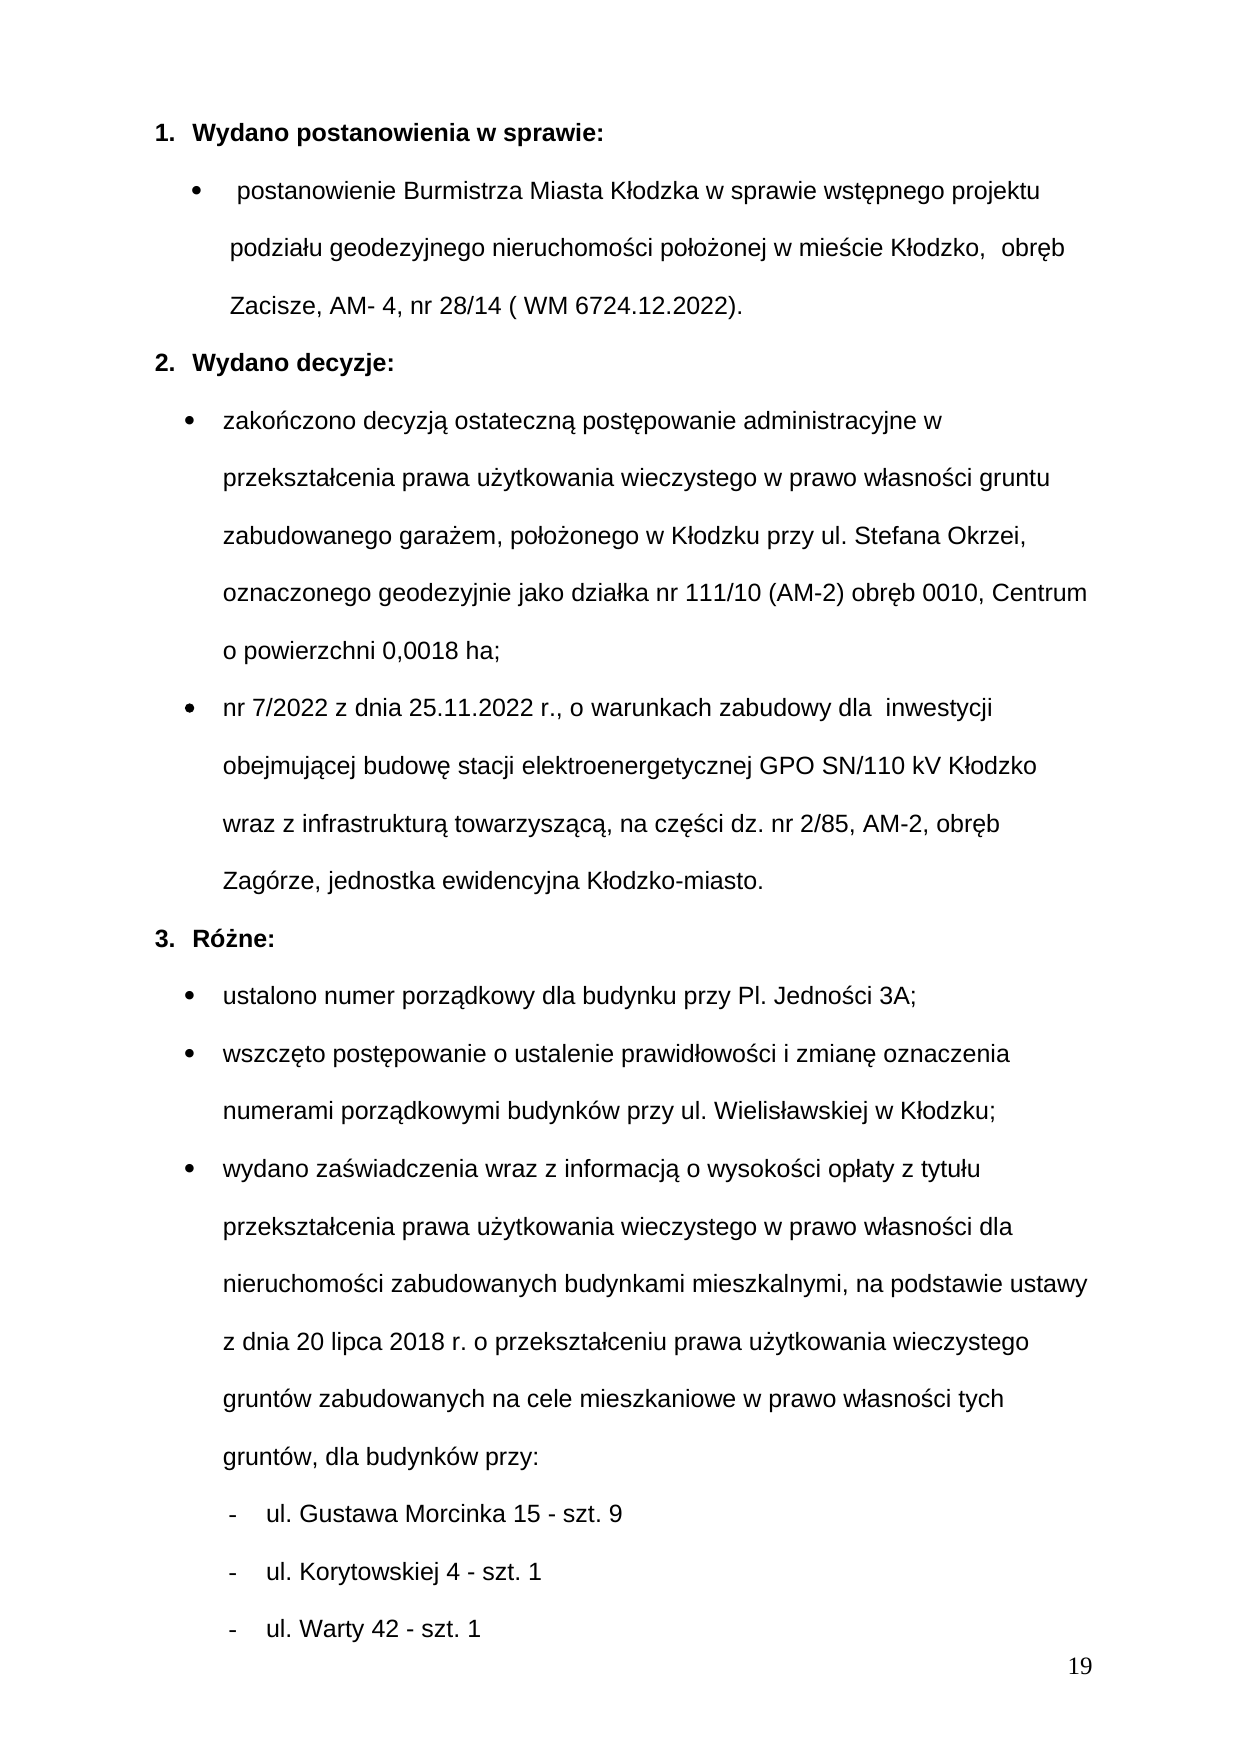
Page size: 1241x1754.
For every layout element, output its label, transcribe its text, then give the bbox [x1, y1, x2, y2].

list ul. Korytowskiej 4 - szt. 1 [228, 1557, 1063, 1586]
list nr 7/2022 z dnia 25.11.2022 r., o warunkach zabudowy dla inwestycji obejmującej budowę stacji elektroenergetycznej GPO SN/110 kV Kłodzko wraz z infrastrukturą towarzyszącą, na części dz. nr 2/85, AM-2, obręb Zagórze, jednostka ewidencyjna Kłodzko-miasto. [185, 693, 1092, 895]
list Wydano decyzje: [154, 348, 1063, 377]
list postanowienie Burmistrza Miasta Kłodzka w sprawie wstępnego projektu podziału geodezyjnego nieruchomości położonej w mieście Kłodzko, obręb Zacisze, AM- 4, nr 28/14 ( WM 6724.12.2022). [192, 176, 1092, 319]
list Wydano postanowienia w sprawie: [154, 118, 1063, 147]
list Różne: [154, 923, 1063, 952]
list ul. Warty 42 - szt. 1 [228, 1614, 1063, 1643]
list wszczęto postępowanie o ustalenie prawidłowości i zmianę oznaczenia numerami porządkowymi budynków przy ul. Wielisławskiej w Kłodzku; [185, 1039, 1092, 1125]
list ustalono numer porządkowy dla budynku przy Pl. Jedności 3A; [185, 981, 1092, 1010]
list zakończono decyzją ostateczną postępowanie administracyjne w przekształcenia prawa użytkowania wieczystego w prawo własności gruntu zabudowanego garażem, położonego w Kłodzku przy ul. Stefana Okrzei, oznaczonego geodezyjnie jako działka nr 111/10 (AM-2) obręb 0010, Centrum o powierzchni 0,0018 ha; [185, 406, 1092, 665]
list wydano zaświadczenia wraz z informacją o wysokości opłaty z tytułu przekształcenia prawa użytkowania wieczystego w prawo własności dla nieruchomości zabudowanych budynkami mieszkalnymi, na podstawie ustawy z dnia 20 lipca 2018 r. o przekształceniu prawa użytkowania wieczystego gruntów zabudowanych na cele mieszkaniowe w prawo własności tych gruntów, dla budynków przy: [185, 1154, 1092, 1470]
list ul. Gustawa Morcinka 15 - szt. 9 [228, 1499, 1063, 1528]
